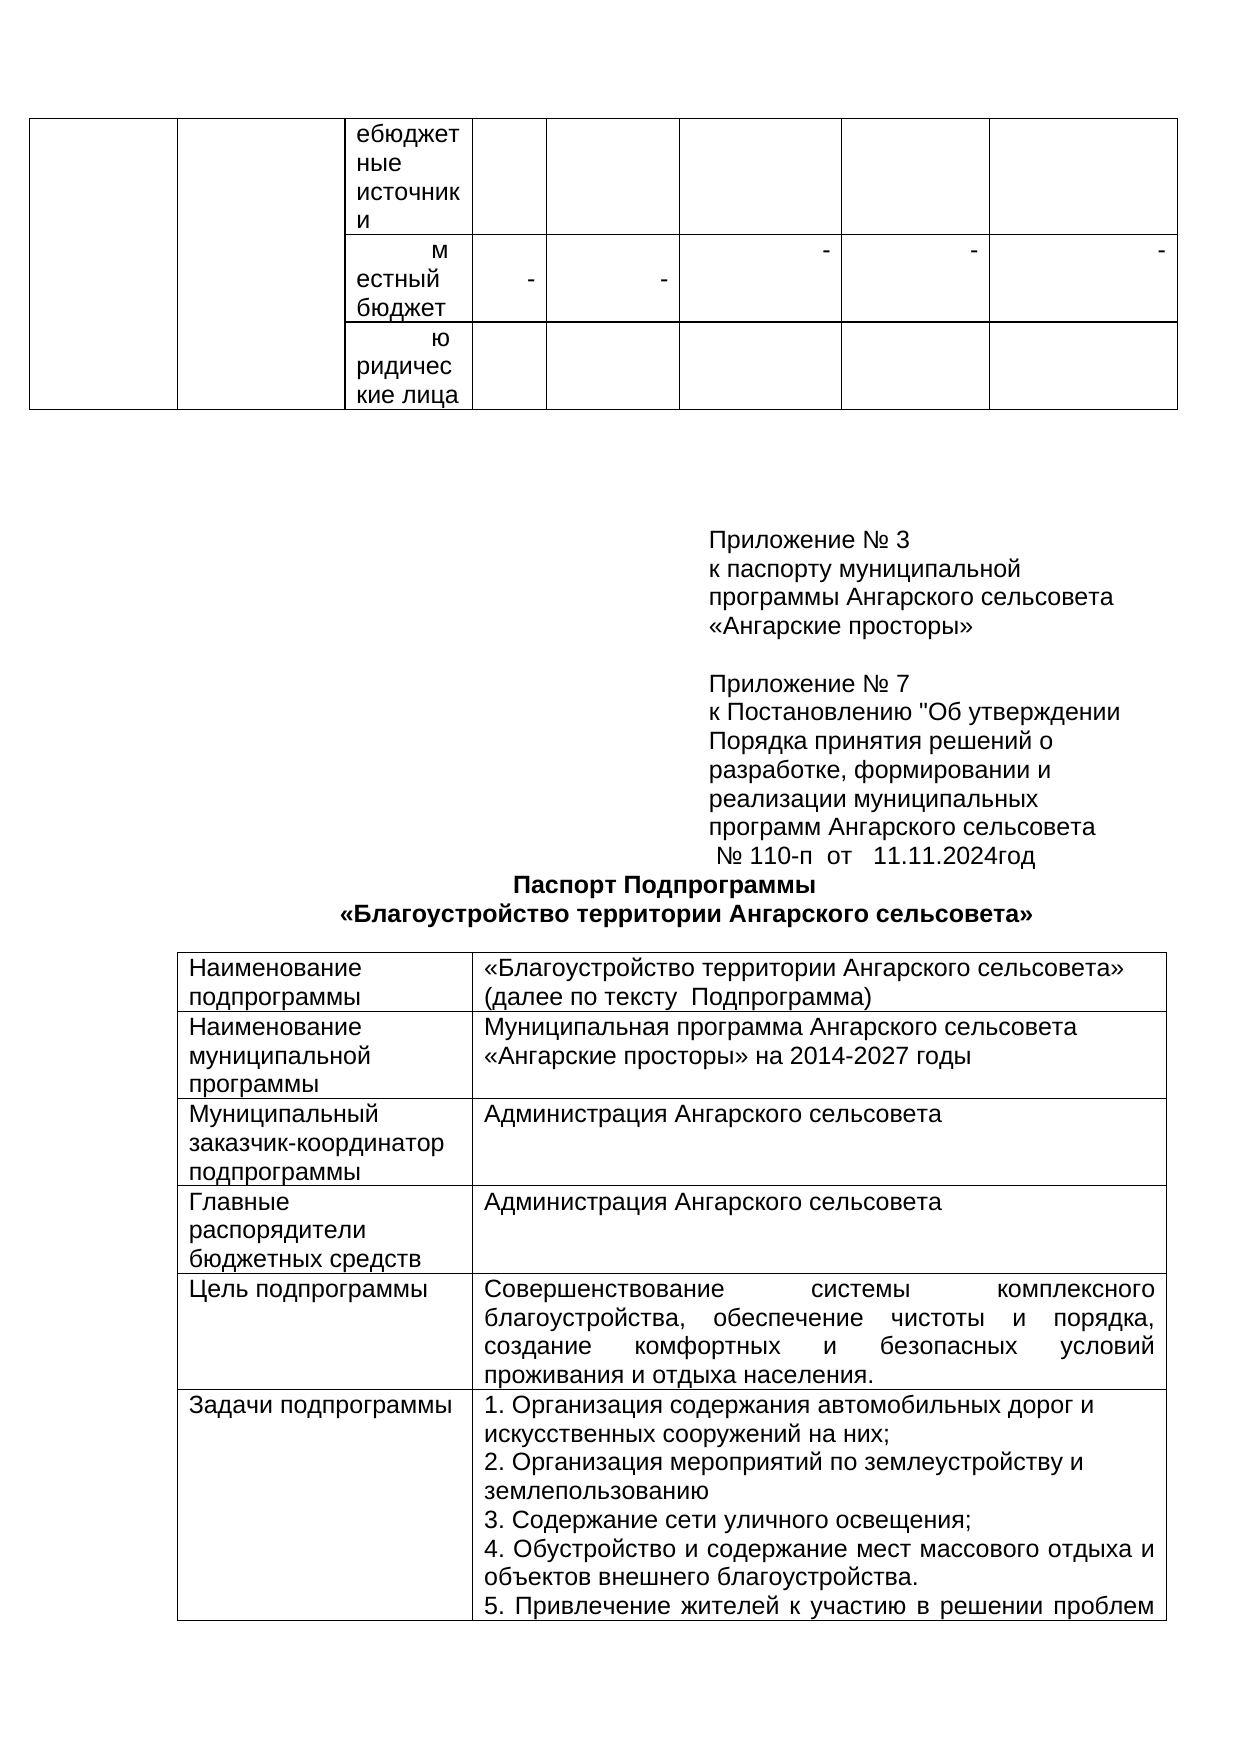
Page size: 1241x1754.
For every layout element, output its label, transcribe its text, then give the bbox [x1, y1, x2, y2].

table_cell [473, 1390, 1166, 1620]
table_cell [680, 119, 841, 234]
table_cell [990, 119, 1177, 234]
table_cell Задачи подпрограммы [178, 1390, 472, 1620]
table_cell [680, 323, 841, 409]
table_cell Администрация Ангарского сельсовета [473, 1099, 1166, 1185]
table_header «Благоустройство территории Ангарского сельсовета» (далее по тексту Подпрограмма) [473, 953, 1166, 1011]
text № 110-п от 11.11.2024год [709, 841, 1152, 870]
text к Постановлению "Об утверждении Порядка принятия решений о разработке, формировании и реализации муниципальных программ Ангарского сельсовета [709, 697, 1152, 841]
title Паспорт Подпрограммы [177, 870, 1152, 898]
table_cell [547, 323, 679, 409]
table_cell местный бюджет [346, 235, 472, 321]
table_cell - [473, 235, 546, 321]
table_cell Совершенствование системы комплексного благоустройства, обеспечение чистоты и порядка, создание комфортных и безопасных условий проживания и отдыха населения. [473, 1274, 1166, 1389]
table_cell Администрация Ангарского сельсовета [473, 1186, 1166, 1273]
title «Благоустройство территории Ангарского сельсовета» [215, 898, 1152, 927]
table_header Наименование подпрограммы [178, 953, 472, 1011]
table_cell - [842, 235, 989, 321]
table_cell [842, 323, 989, 409]
table_cell - [547, 235, 679, 321]
table_cell Муниципальная программа Ангарского сельсовета «Ангарские просторы» на 2014-2027 годы [473, 1012, 1166, 1098]
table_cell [346, 119, 472, 234]
table_cell [473, 323, 546, 409]
table_cell [990, 323, 1177, 409]
table_cell Муниципальный заказчик-координатор подпрограммы [178, 1099, 472, 1185]
table_cell Наименование муниципальной программы [178, 1012, 472, 1098]
table_cell [473, 119, 546, 234]
table_cell Цель подпрограммы [178, 1274, 472, 1389]
table_cell Главные распорядители бюджетных средств [178, 1186, 472, 1273]
table_cell - [680, 235, 841, 321]
table_cell [842, 119, 989, 234]
table_cell - [990, 235, 1177, 321]
text Приложение № 7 [709, 668, 1152, 697]
table_cell [547, 119, 679, 234]
text Приложение № 3 к паспорту муниципальной программы Ангарского сельсовета «Ангарские просторы» [709, 525, 1152, 640]
table_cell юридические лица [346, 323, 472, 409]
